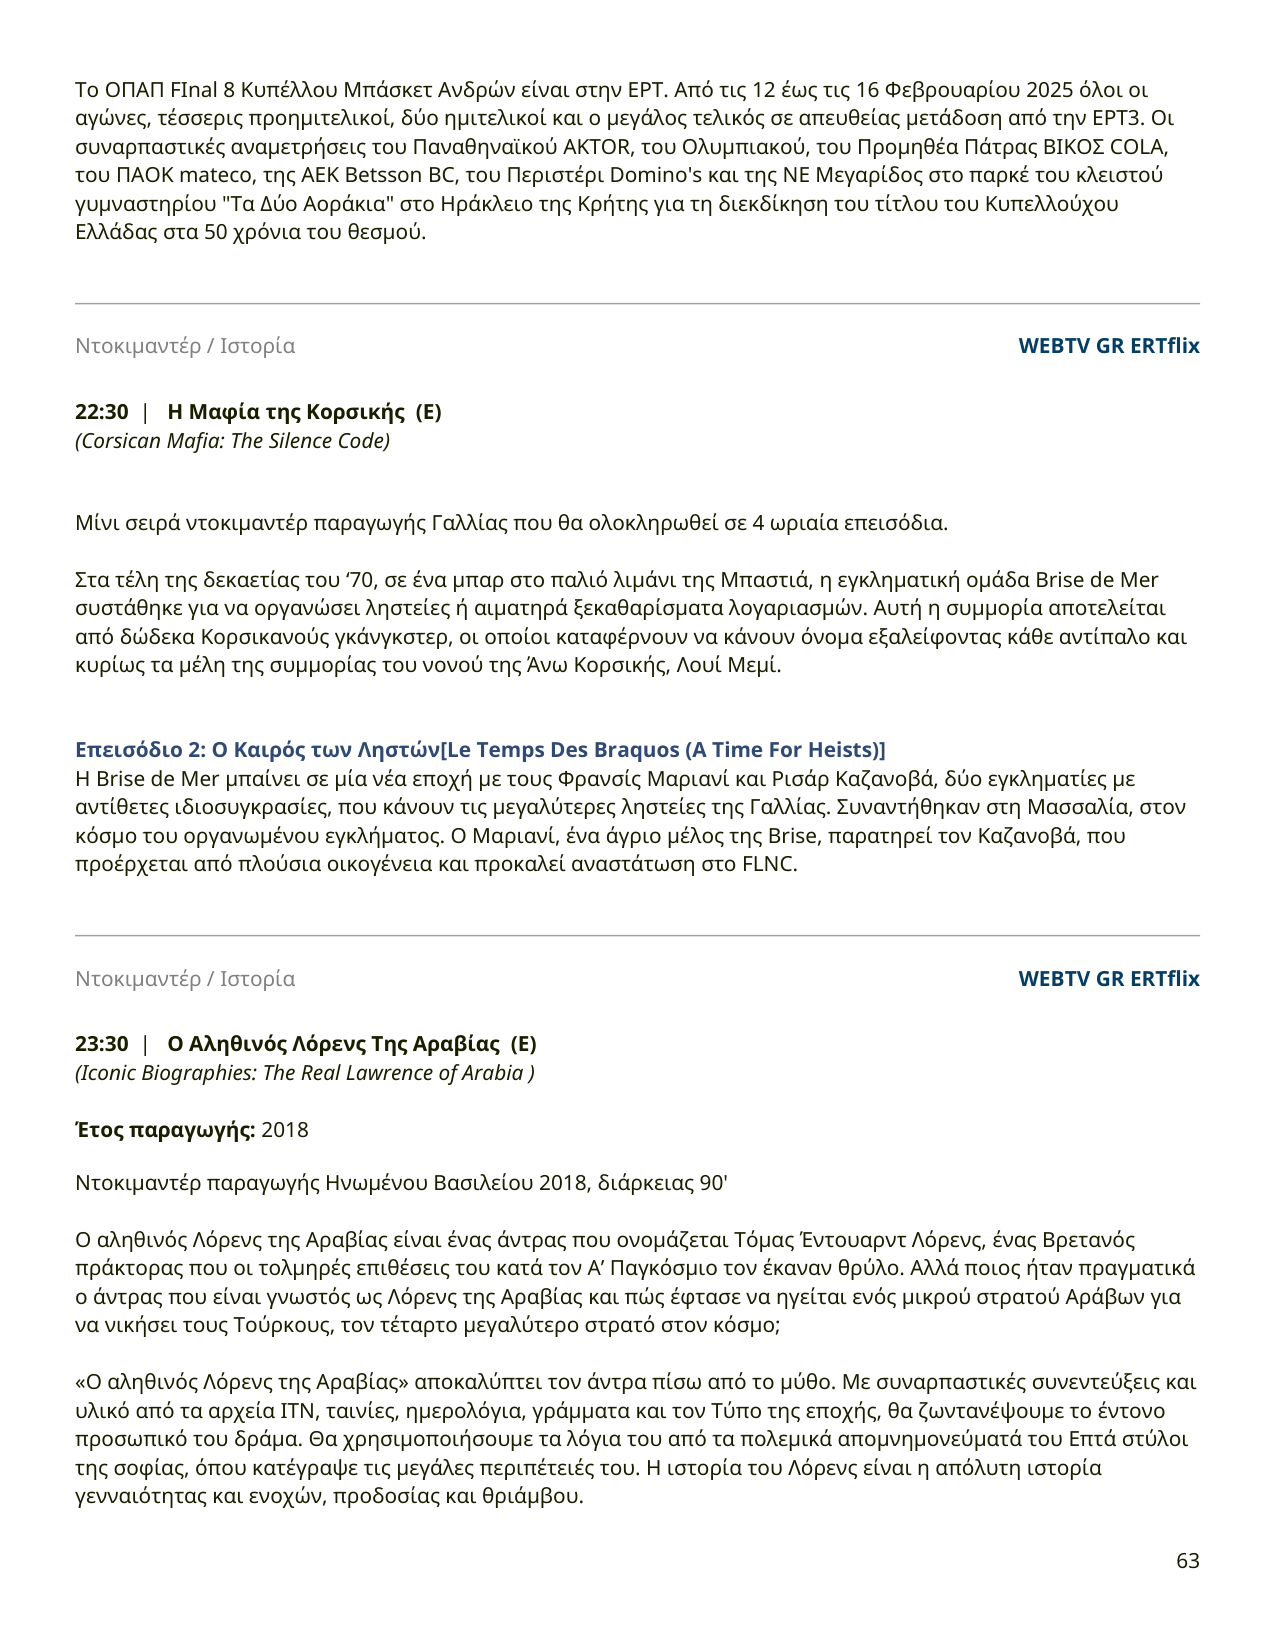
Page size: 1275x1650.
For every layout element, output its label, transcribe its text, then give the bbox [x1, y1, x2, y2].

text Η Brise de Mer μπαίνει σε μία νέα εποχή με τους Φρανσίς Μαριανί και Ρισάρ Καζανοβά, δύο εγκληματίες με αντίθετες ιδιοσυγκρασίες, που κάνουν τις μεγαλύτερες ληστείες της Γαλλίας. Συναντήθηκαν στη Μασσαλία, στον κόσμο του οργανωμένου εγκλήματος. Ο Μαριανί, ένα άγριο μέλος της Brise, παρατηρεί τον Καζανοβά, που προέρχεται από πλούσια οικογένεια και προκαλεί αναστάτωση στο FLNC. [75, 764, 1200, 878]
table_header Ντοκιμαντέρ / Ιστορία [75, 332, 637, 360]
text 22:30 | Η Μαφία της Κορσικής (E) (Corsican Mafia: The Silence Code) [75, 360, 1200, 483]
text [75, 1168, 1200, 1538]
table_header WEBTV GR ERTflix [638, 332, 1200, 360]
text Το ΟΠΑΠ FInal 8 Κυπέλλου Μπάσκετ Ανδρών είναι στην ΕΡΤ. Από τις 12 έως τις 16 Φεβρουαρίου 2025 όλοι οι αγώνες, τέσσερις προημιτελικοί, δύο ημιτελικοί και ο μεγάλος τελικός σε απευθείας μετάδοση από την ΕΡΤ3. Οι συναρπαστικές αναμετρήσεις του Παναθηναϊκού AKTOR, του Ολυμπιακού, του Προμηθέα Πάτρας ΒΙΚΟΣ COLA, του ΠΑΟΚ mateco, της ΑΕΚ Betsson BC, του Περιστέρι Domino's και της ΝΕ Μεγαρίδος στο παρκέ του κλειστού γυμναστηρίου "Τα Δύο Αοράκια" στο Ηράκλειο της Κρήτης για τη διεκδίκηση του τίτλου του Κυπελλούχου Ελλάδας στα 50 χρόνια του θεσμού. [75, 75, 1200, 246]
table_header WEBTV GR ERTflix [638, 964, 1200, 992]
text Επεισόδιο 2: Ο Καιρός των Ληστών[Le Temps Des Braquos (A Time For Heists)] [75, 679, 1200, 764]
text Μίνι σειρά ντοκιμαντέρ παραγωγής Γαλλίας που θα ολοκληρωθεί σε 4 ωριαία επεισόδια. Στα τέλη της δεκαετίας του ‘70, σε ένα μπαρ στο παλιό λιμάνι της Μπαστιά, η εγκληματική ομάδα Brise de Mer συστάθηκε για να οργανώσει ληστείες ή αιματηρά ξεκαθαρίσματα λογαριασμών. Αυτή η συμμορία αποτελείται από δώδεκα Κορσικανούς γκάνγκστερ, οι οποίοι καταφέρνουν να κάνουν όνομα εξαλείφοντας κάθε αντίπαλο και κυρίως τα μέλη της συμμορίας του νονού της Άνω Κορσικής, Λουί Μεμί. [75, 508, 1200, 679]
table_header Ντοκιμαντέρ / Ιστορία [75, 964, 637, 992]
text 23:30 | Ο Αληθινός Λόρενς Της Αραβίας (E) (Iconic Biographies: The Real Lawrence of Arabia ) Έτος παραγωγής: 2018 [75, 992, 1200, 1143]
